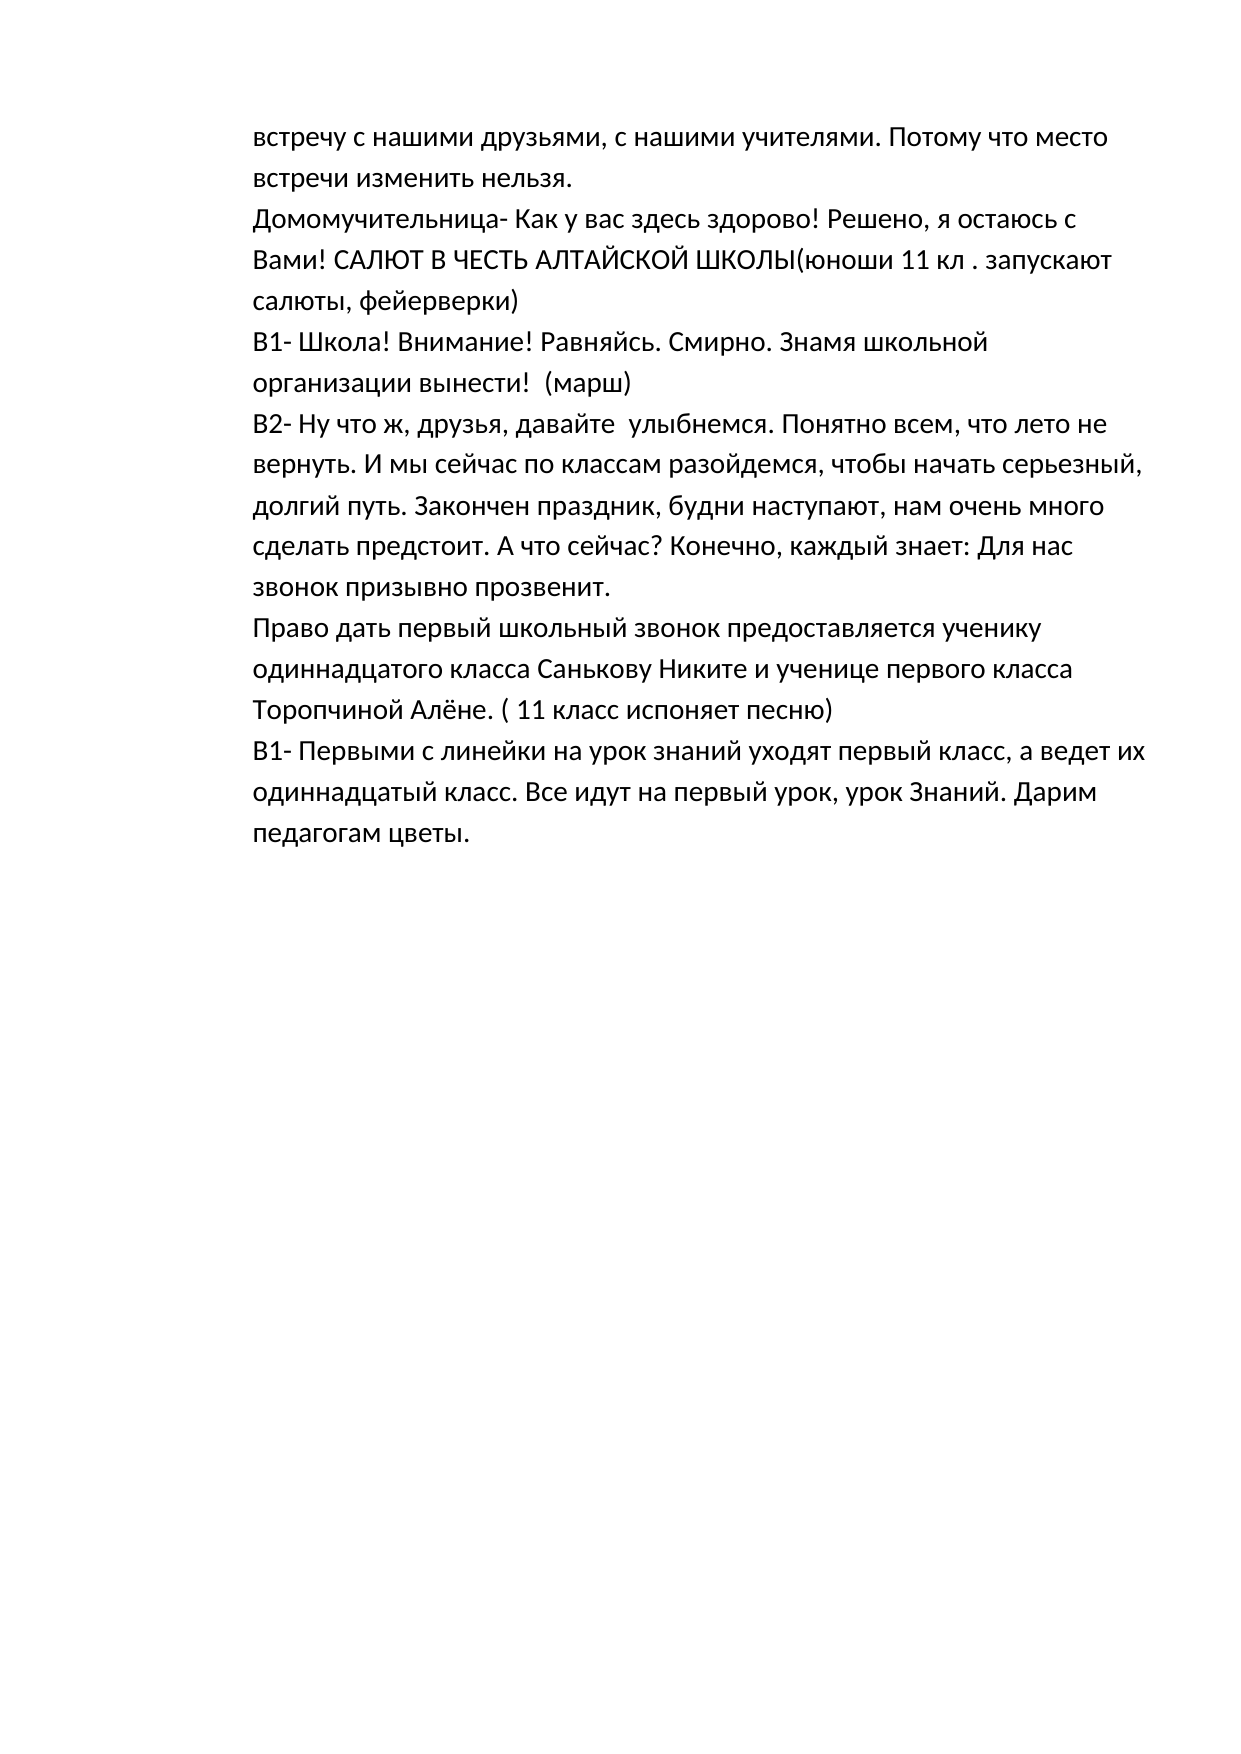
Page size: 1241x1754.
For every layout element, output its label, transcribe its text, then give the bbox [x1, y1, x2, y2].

list В1- Первыми с линейки на урок знаний уходят первый класс, а ведет их одиннадцатый класс. Все идут на первый урок, урок Знаний. Дарим педагогам цветы. [252, 732, 1152, 850]
list Домомучительница- Как у вас здесь здорово! Решено, я остаюсь с Вами! САЛЮТ В ЧЕСТЬ АЛТАЙСКОЙ ШКОЛЫ(юноши 11 кл . запускают салюты, фейерверки) [252, 200, 1152, 317]
list В1- Школа! Внимание! Равняйсь. Смирно. Знамя школьной организации вынести! (марш) [252, 323, 1152, 399]
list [252, 118, 1152, 195]
list В2- Ну что ж, друзья, давайте улыбнемся. Понятно всем, что лето не вернуть. И мы сейчас по классам разойдемся, чтобы начать серьезный, долгий путь. Закончен праздник, будни наступают, нам очень много сделать предстоит. А что сейчас? Конечно, каждый знает: Для нас звонок призывно прозвенит. [252, 405, 1152, 604]
list Право дать первый школьный звонок предоставляется ученику одиннадцатого класса Санькову Никите и ученице первого класса Торопчиной Алёне. ( 11 класс испоняет песню) [252, 609, 1152, 727]
